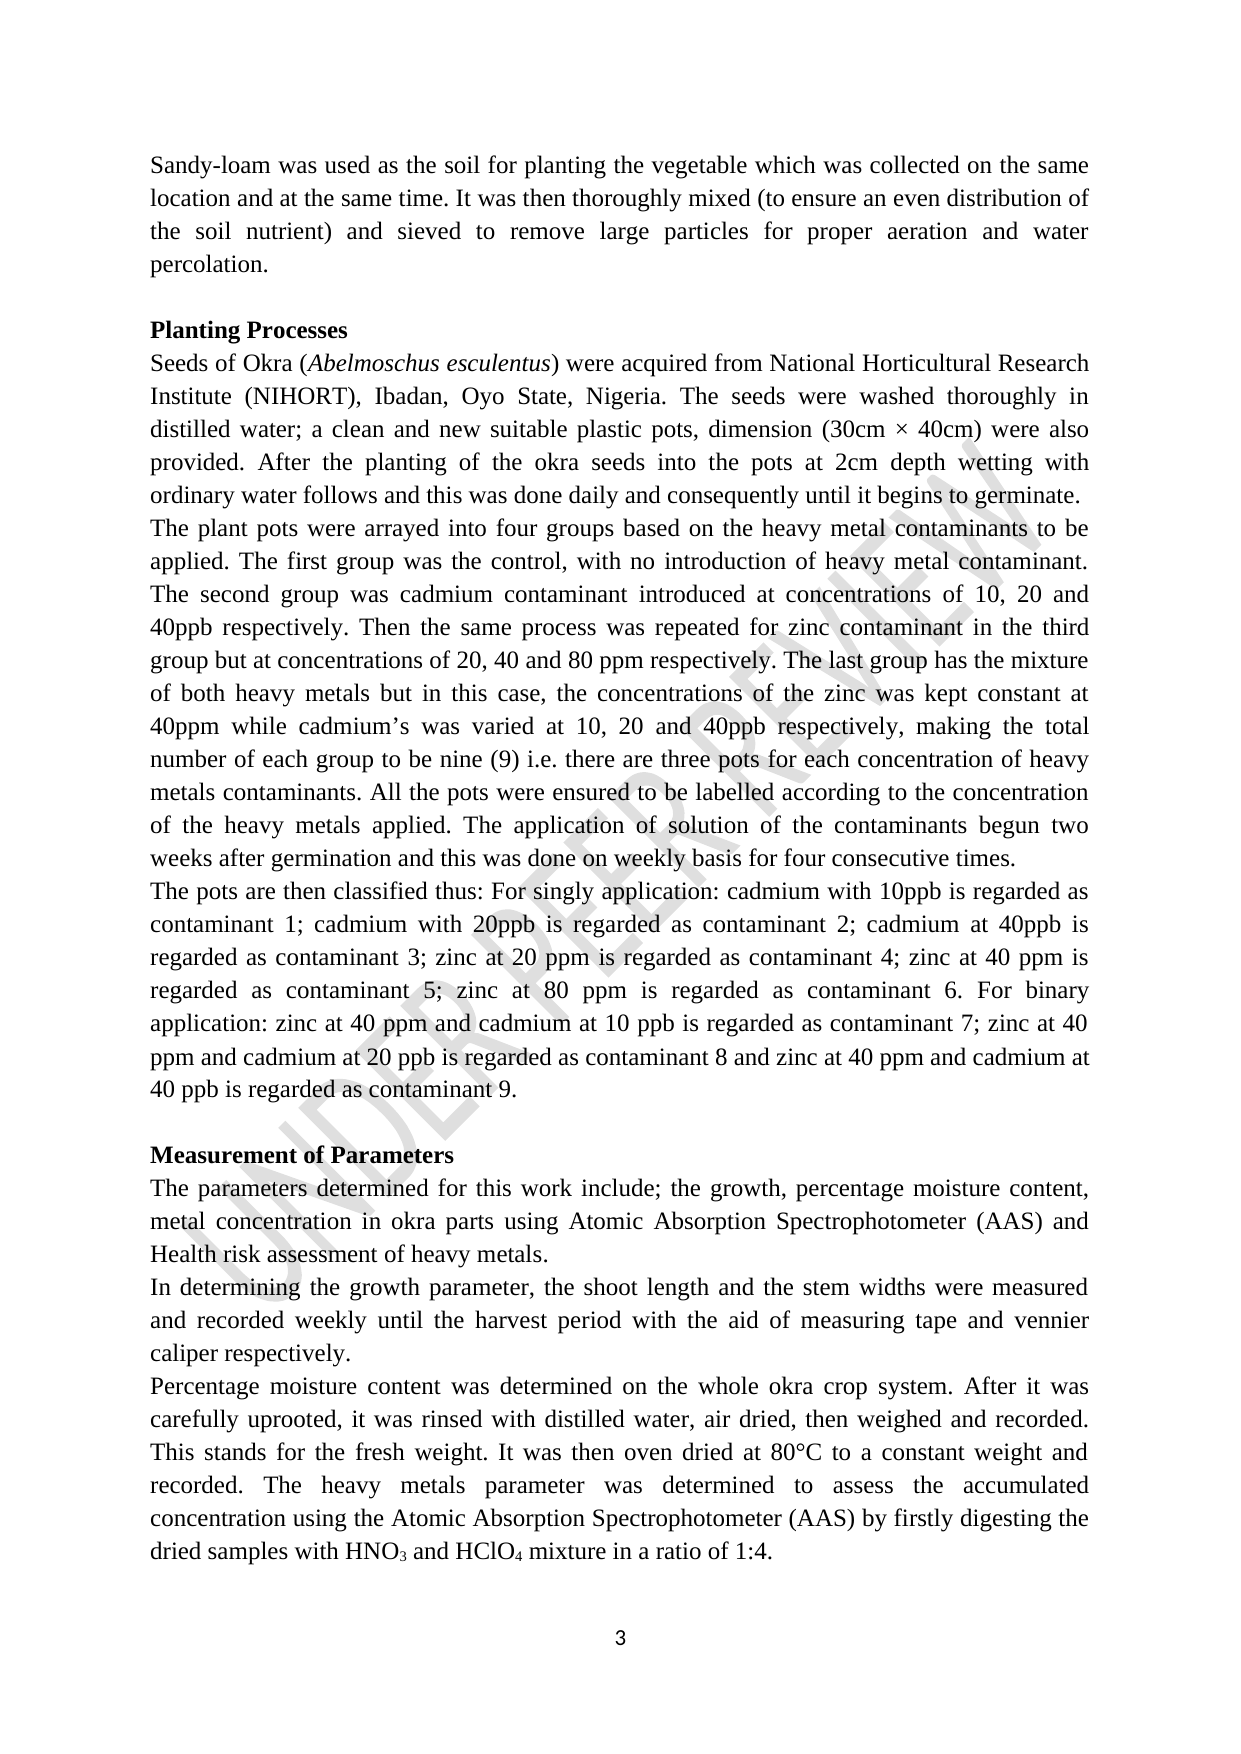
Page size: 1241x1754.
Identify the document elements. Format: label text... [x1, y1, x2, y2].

text Planting Processes [150, 315, 1090, 344]
text In determining the growth parameter, the shoot length and the stem widths were measured and recorded weekly until the harvest period with the aid of measuring tape and vennier caliper respectively. [150, 1272, 1090, 1367]
text Seeds of Okra (Abelmoschus esculentus) were acquired from National Horticultural Research Institute (NIHORT), Ibadan, Oyo State, Nigeria. The seeds were washed thoroughly in distilled water; a clean and new suitable plastic pots, dimension (30cm × 40cm) were also provided. After the planting of the okra seeds into the pots at 2cm depth wetting with ordinary water follows and this was done daily and consequently until it begins to germinate. [150, 348, 1090, 509]
text Percentage moisture content was determined on the whole okra crop system. After it was carefully uprooted, it was rinsed with distilled water, air dried, then weighed and recorded. This stands for the fresh weight. It was then oven dried at 80°C to a constant weight and recorded. The heavy metals parameter was determined to assess the accumulated concentration using the Atomic Absorption Spectrophotometer (AAS) by firstly digesting the dried samples with HNO3 and HClO4 mixture in a ratio of 1:4. [150, 1371, 1090, 1565]
text Sandy-loam was used as the soil for planting the vegetable which was collected on the same location and at the same time. It was then thoroughly mixed (to ensure an even distribution of the soil nutrient) and sieved to remove large particles for proper aeration and water percolation. [150, 150, 1090, 278]
text Measurement of Parameters [150, 1140, 1090, 1168]
text The pots are then classified thus: For singly application: cadmium with 10ppb is regarded as contaminant 1; cadmium with 20ppb is regarded as contaminant 2; cadmium at 40ppb is regarded as contaminant 3; zinc at 20 ppm is regarded as contaminant 4; zinc at 40 ppm is regarded as contaminant 5; zinc at 80 ppm is regarded as contaminant 6. For binary application: zinc at 40 ppm and cadmium at 10 ppb is regarded as contaminant 7; zinc at 40 ppm and cadmium at 20 ppb is regarded as contaminant 8 and zinc at 40 ppm and cadmium at 40 ppb is regarded as contaminant 9. [150, 876, 1090, 1103]
text The plant pots were arrayed into four groups based on the heavy metal contaminants to be applied. The first group was the control, with no introduction of heavy metal contaminant. The second group was cadmium contaminant introduced at concentrations of 10, 20 and 40ppb respectively. Then the same process was repeated for zinc contaminant in the third group but at concentrations of 20, 40 and 80 ppm respectively. The last group has the mixture of both heavy metals but in this case, the concentrations of the zinc was kept constant at 40ppm while cadmium’s was varied at 10, 20 and 40ppb respectively, making the total number of each group to be nine (9) i.e. there are three pots for each concentration of heavy metals contaminants. All the pots were ensured to be labelled according to the concentration of the heavy metals applied. The application of solution of the contaminants begun two weeks after germination and this was done on weekly basis for four consecutive times. [150, 513, 1090, 872]
text The parameters determined for this work include; the growth, percentage moisture content, metal concentration in okra parts using Atomic Absorption Spectrophotometer (AAS) and Health risk assessment of heavy metals. [150, 1173, 1090, 1268]
